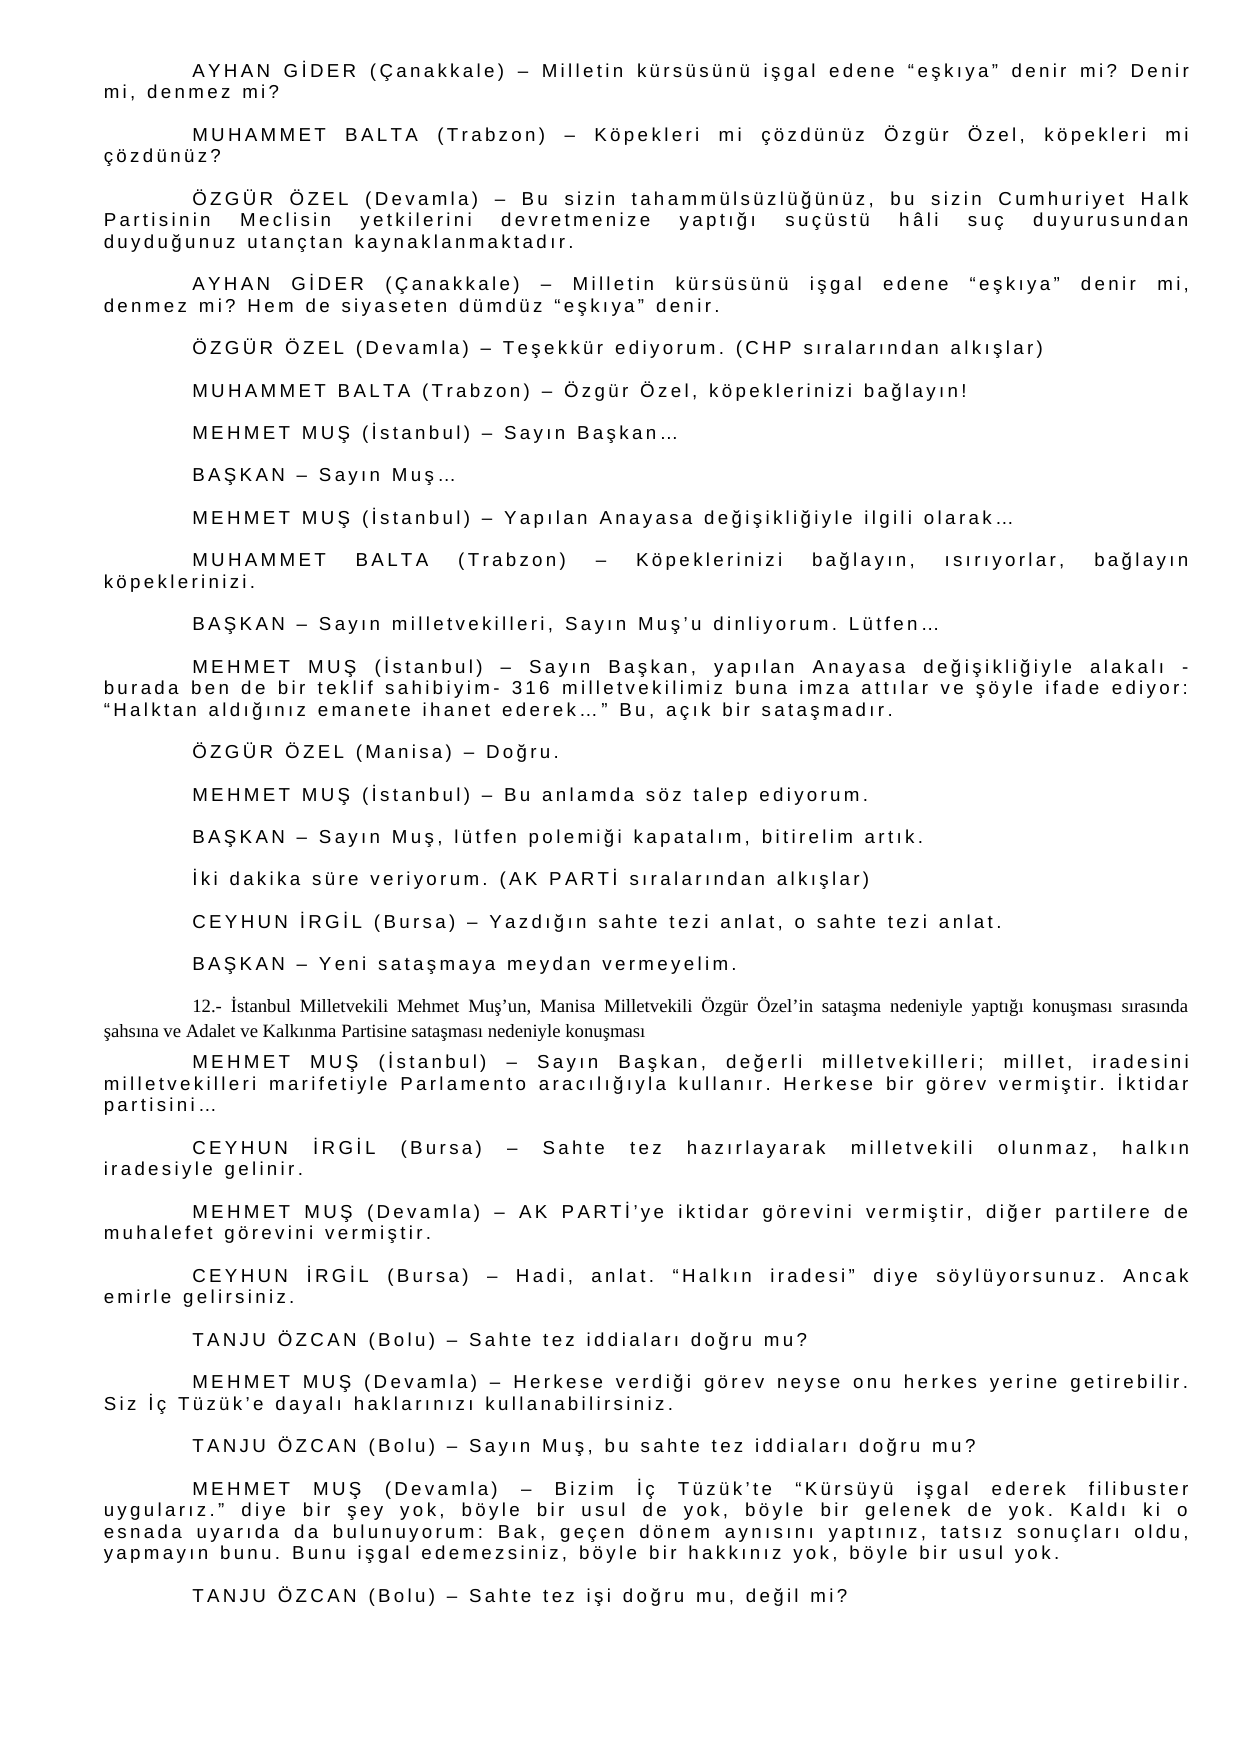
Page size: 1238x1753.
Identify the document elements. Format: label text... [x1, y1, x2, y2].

text MUHAMMET BALTA (Trabzon) – Özgür Özel, köpeklerinizi bağlayın! [103, 379, 1190, 401]
text BAŞKAN – Sayın Muş… [103, 464, 1190, 486]
text CEYHUN İRGİL (Bursa) – Hadi, anlat. “Halkın iradesi” diye söylüyorsunuz. Ancak emirle gelirsiniz. [103, 1264, 1190, 1308]
text CEYHUN İRGİL (Bursa) – Sahte tez hazırlayarak milletvekili olunmaz, halkın iradesiyle gelinir. [103, 1137, 1190, 1180]
text ÖZGÜR ÖZEL (Devamla) – Teşekkür ediyorum. (CHP sıralarından alkışlar) [103, 337, 1190, 359]
text AYHAN GİDER (Çanakkale) – Milletin kürsüsünü işgal edene “eşkıya” denir mi? Denir mi, denmez mi? [103, 60, 1190, 103]
text İki dakika süre veriyorum. (AK PARTİ sıralarından alkışlar) [103, 868, 1190, 890]
text MUHAMMET BALTA (Trabzon) – Köpekleri mi çözdünüz Özgür Özel, köpekleri mi çözdünüz? [103, 124, 1190, 167]
text MEHMET MUŞ (İstanbul) – Yapılan Anayasa değişikliğiyle ilgili olarak… [103, 507, 1190, 528]
text BAŞKAN – Sayın milletvekilleri, Sayın Muş’u dinliyorum. Lütfen… [103, 613, 1190, 634]
text 12.- İstanbul Milletvekili Mehmet Muş’un, Manisa Milletvekili Özgür Özel’in sataşma nedeniyle yaptığı konuşması sırasında şahsına ve Adalet ve Kalkınma Partisine sataşması nedeniyle konuşması [103, 995, 1190, 1042]
text MEHMET MUŞ (İstanbul) – Sayın Başkan… [103, 422, 1190, 443]
text TANJU ÖZCAN (Bolu) – Sahte tez işi doğru mu, değil mi? [103, 1584, 1190, 1606]
text BAŞKAN – Yeni sataşmaya meydan vermeyelim. [103, 953, 1190, 974]
text MEHMET MUŞ (İstanbul) – Sayın Başkan, yapılan Anayasa değişikliğiyle alakalı -burada ben de bir teklif sahibiyim- 316 milletvekilimiz buna imza attılar ve şöyle ifade ediyor: “Halktan aldığınız emanete ihanet ederek…” Bu, açık bir sataşmadır. [103, 655, 1190, 720]
text BAŞKAN – Sayın Muş, lütfen polemiği kapatalım, bitirelim artık. [103, 826, 1190, 847]
text MEHMET MUŞ (Devamla) – Bizim İç Tüzük’te “Kürsüyü işgal ederek filibuster uygularız.” diye bir şey yok, böyle bir usul de yok, böyle bir gelenek de yok. Kaldı ki o esnada uyarıda da bulunuyorum: Bak, geçen dönem aynısını yaptınız, tatsız sonuçları oldu, yapmayın bunu. Bunu işgal edemezsiniz, böyle bir hakkınız yok, böyle bir usul yok. [103, 1477, 1190, 1563]
text CEYHUN İRGİL (Bursa) – Yazdığın sahte tezi anlat, o sahte tezi anlat. [103, 911, 1190, 932]
text TANJU ÖZCAN (Bolu) – Sahte tez iddiaları doğru mu? [103, 1328, 1190, 1350]
text AYHAN GİDER (Çanakkale) – Milletin kürsüsünü işgal edene “eşkıya” denir mi, denmez mi? Hem de siyaseten dümdüz “eşkıya” denir. [103, 273, 1190, 316]
text ÖZGÜR ÖZEL (Devamla) – Bu sizin tahammülsüzlüğünüz, bu sizin Cumhuriyet Halk Partisinin Meclisin yetkilerini devretmenize yaptığı suçüstü hâli suç duyurusundan duyduğunuz utançtan kaynaklanmaktadır. [103, 188, 1190, 252]
text MEHMET MUŞ (Devamla) – AK PARTİ’ye iktidar görevini vermiştir, diğer partilere de muhalefet görevini vermiştir. [103, 1201, 1190, 1244]
text MEHMET MUŞ (İstanbul) – Sayın Başkan, değerli milletvekilleri; millet, iradesini milletvekilleri marifetiyle Parlamento aracılığıyla kullanır. Herkese bir görev vermiştir. İktidar partisini… [103, 1051, 1190, 1116]
text ÖZGÜR ÖZEL (Manisa) – Doğru. [103, 741, 1190, 762]
text MEHMET MUŞ (İstanbul) – Bu anlamda söz talep ediyorum. [103, 783, 1190, 805]
text MEHMET MUŞ (Devamla) – Herkese verdiği görev neyse onu herkes yerine getirebilir. Siz İç Tüzük’e dayalı haklarınızı kullanabilirsiniz. [103, 1371, 1190, 1414]
text TANJU ÖZCAN (Bolu) – Sayın Muş, bu sahte tez iddiaları doğru mu? [103, 1435, 1190, 1456]
text MUHAMMET BALTA (Trabzon) – Köpeklerinizi bağlayın, ısırıyorlar, bağlayın köpeklerinizi. [103, 549, 1190, 592]
